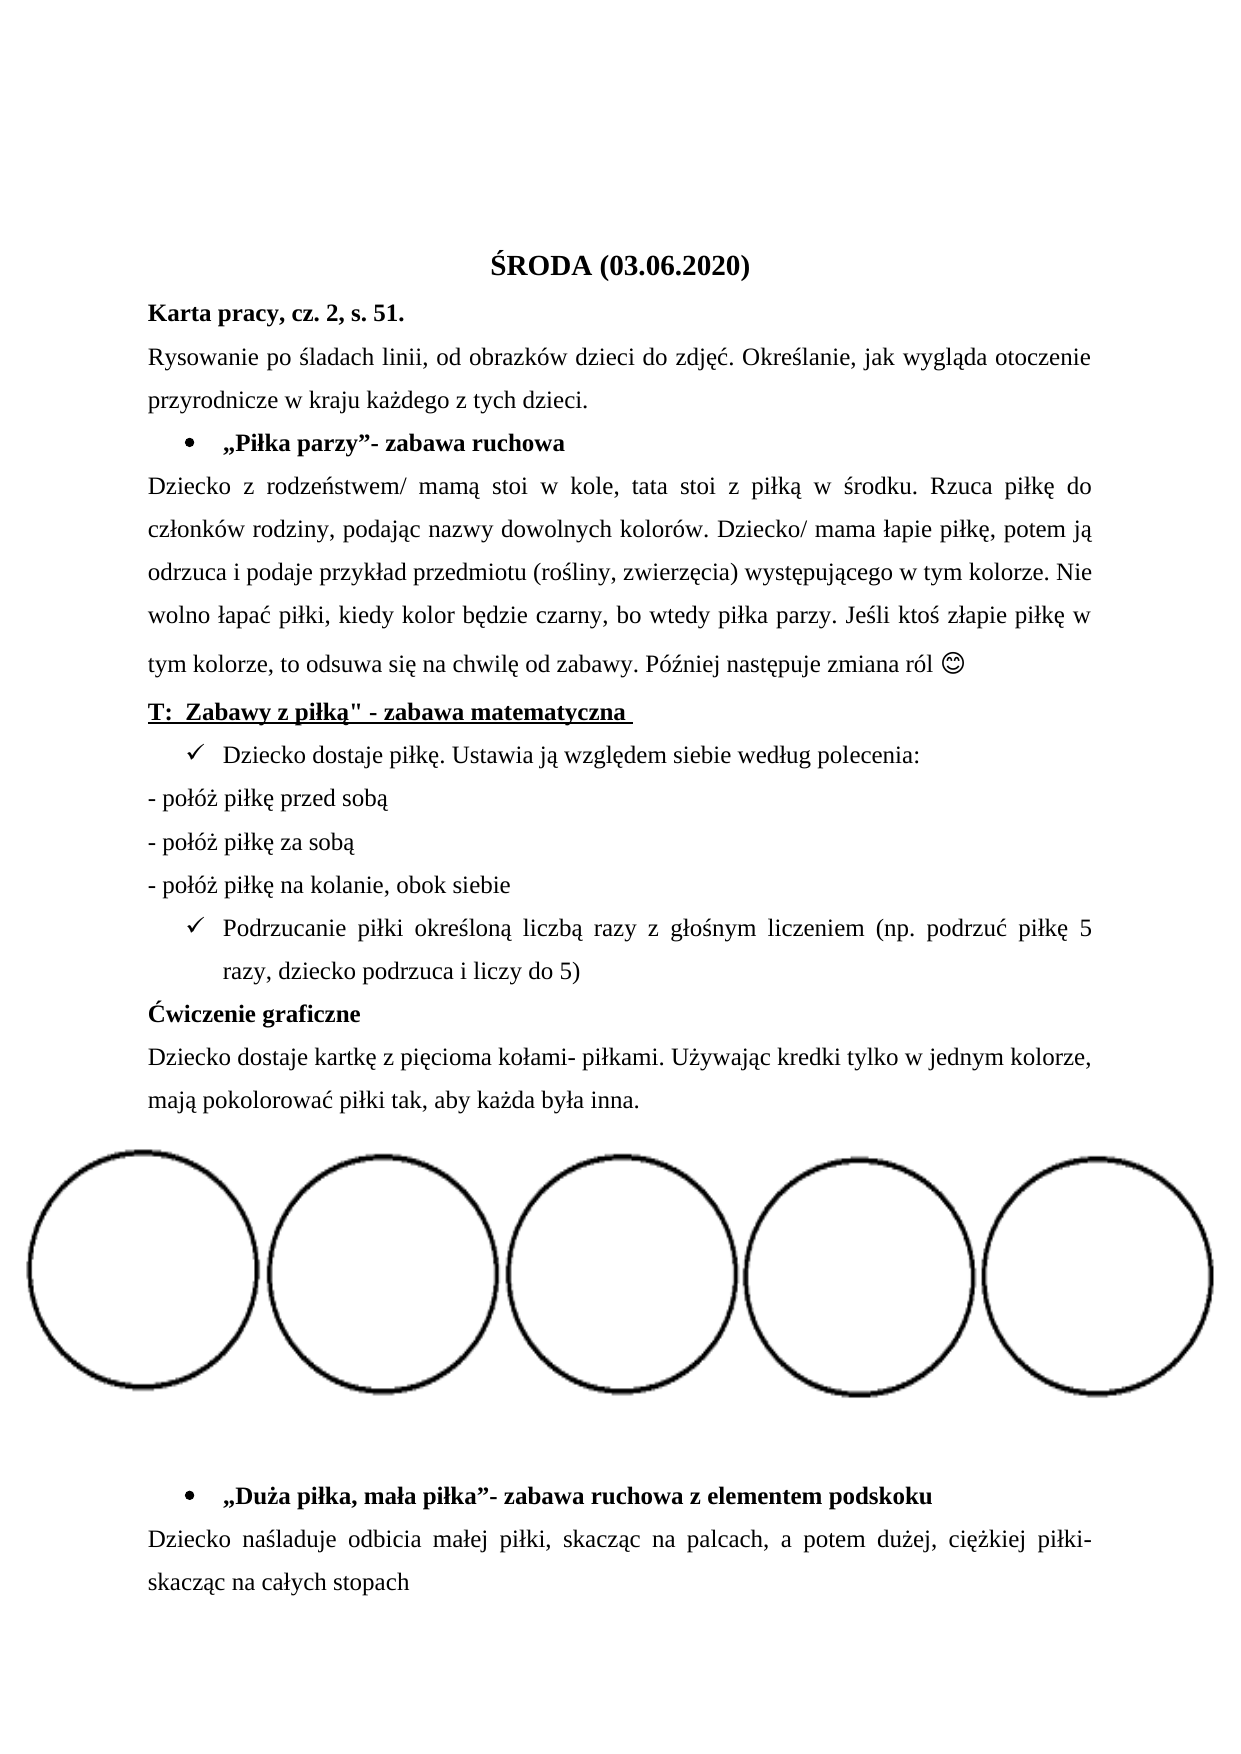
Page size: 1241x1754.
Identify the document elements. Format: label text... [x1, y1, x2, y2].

list „Piłka parzy”- zabawa ruchowa [185, 428, 1093, 457]
text Dziecko dostaje kartkę z pięcioma kołami- piłkami. Używając kredki tylko w jednym kolorze, mają pokolorować piłki tak, aby każda była inna. [148, 1042, 1093, 1114]
text Dziecko naśladuje odbicia małej piłki, skacząc na palcach, a potem dużej, ciężkiej piłki- skacząc na całych stopach [148, 1524, 1093, 1596]
list „Duża piłka, mała piłka”- zabawa ruchowa z elementem podskoku [185, 1481, 1093, 1509]
text - połóż piłkę na kolanie, obok siebie [148, 870, 1093, 898]
text Karta pracy, cz. 2, s. 51. [148, 298, 1093, 327]
picture [25, 1146, 1221, 1409]
text - połóż piłkę przed sobą [148, 783, 1093, 812]
text Dziecko z rodzeństwem/ mamą stoi w kole, tata stoi z piłką w środku. Rzuca piłkę do członków rodziny, podając nazwy dowolnych kolorów. Dziecko/ mama łapie piłkę, potem ją odrzuca i podaje przykład przedmiotu (rośliny, zwierzęcia) występującego w tym kolorze. Nie wolno łapać piłki, kiedy kolor będzie czarny, bo wtedy piłka parzy. Jeśli ktoś złapie piłkę w tym kolorze, to odsuwa się na chwilę od zabawy. Później następuje zmiana ról [148, 471, 1093, 680]
text ŚRODA (03.06.2020) [148, 248, 1093, 282]
list Dziecko dostaje piłkę. Ustawia ją względem siebie według polecenia: [185, 740, 1093, 769]
text Ćwiczenie graficzne [148, 999, 1093, 1028]
list Podrzucanie piłki określoną liczbą razy z głośnym liczeniem (np. podrzuć piłkę 5 razy, dziecko podrzuca i liczy do 5) [185, 913, 1093, 985]
text - połóż piłkę za sobą [148, 827, 1093, 855]
text T: Zabawy z piłką" - zabawa matematyczna [148, 697, 1093, 726]
text Rysowanie po śladach linii, od obrazków dzieci do zdjęć. Określanie, jak wygląda otoczenie przyrodnicze w kraju każdego z tych dzieci. [148, 342, 1093, 413]
